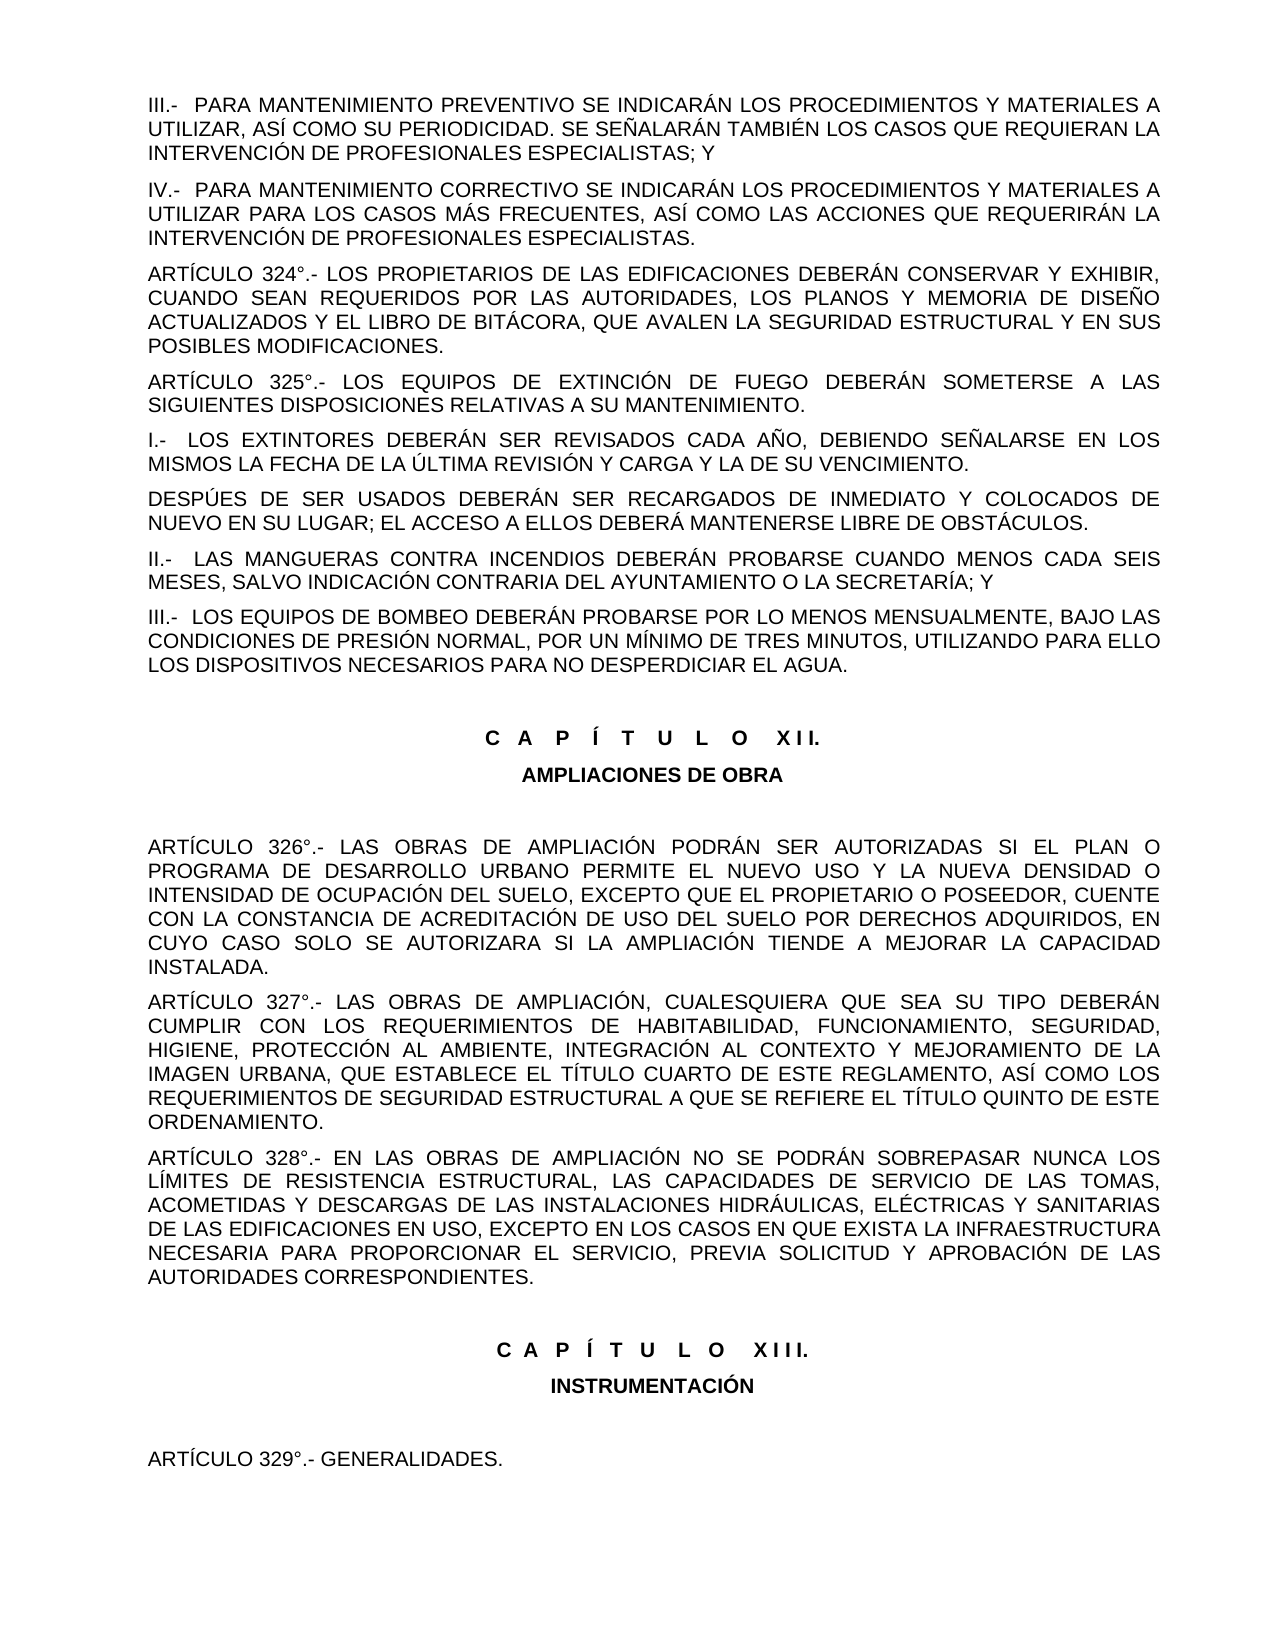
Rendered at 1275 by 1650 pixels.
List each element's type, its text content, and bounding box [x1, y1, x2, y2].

text ARTÍCULO 326°.- LAS OBRAS DE AMPLIACIÓN PODRÁN SER AUTORIZADAS SI EL PLAN O PROGRAMA DE DESARROLLO URBANO PERMITE EL NUEVO USO Y LA NUEVA DENSIDAD O INTENSIDAD DE OCUPACIÓN DEL SUELO, EXCEPTO QUE EL PROPIETARIO O POSEEDOR, CUENTE CON LA CONSTANCIA DE ACREDITACIÓN DE USO DEL SUELO POR DERECHOS ADQUIRIDOS, EN CUYO CASO SOLO SE AUTORIZARA SI LA AMPLIACIÓN TIENDE A MEJORAR LA CAPACIDAD INSTALADA. [148, 835, 1161, 979]
text DESPÚES DE SER USADOS DEBERÁN SER RECARGADOS DE INMEDIATO Y COLOCADOS DE NUEVO EN SU LUGAR; EL ACCESO A ELLOS DEBERÁ MANTENERSE LIBRE DE OBSTÁCULOS. [148, 487, 1161, 535]
text ARTÍCULO 325°.- LOS EQUIPOS DE EXTINCIÓN DE FUEGO DEBERÁN SOMETERSE A LAS SIGUIENTES DISPOSICIONES RELATIVAS A SU MANTENIMIENTO. [148, 371, 1161, 417]
text ARTÍCULO 328°.- EN LAS OBRAS DE AMPLIACIÓN NO SE PODRÁN SOBREPASAR NUNCA LOS LÍMITES DE RESISTENCIA ESTRUCTURAL, LAS CAPACIDADES DE SERVICIO DE LAS TOMAS, ACOMETIDAS Y DESCARGAS DE LAS INSTALACIONES HIDRÁULICAS, ELÉCTRICAS Y SANITARIAS DE LAS EDIFICACIONES EN USO, EXCEPTO EN LOS CASOS EN QUE EXISTA LA INFRAESTRUCTURA NECESARIA PARA PROPORCIONAR EL SERVICIO, PREVIA SOLICITUD Y APROBACIÓN DE LAS AUTORIDADES CORRESPONDIENTES. [148, 1145, 1161, 1289]
text ARTÍCULO 327°.- LAS OBRAS DE AMPLIACIÓN, CUALESQUIERA QUE SEA SU TIPO DEBERÁN CUMPLIR CON LOS REQUERIMIENTOS DE HABITABILIDAD, FUNCIONAMIENTO, SEGURIDAD, HIGIENE, PROTECCIÓN AL AMBIENTE, INTEGRACIÓN AL CONTEXTO Y MEJORAMIENTO DE LA IMAGEN URBANA, QUE ESTABLECE EL TÍTULO CUARTO DE ESTE REGLAMENTO, ASÍ COMO LOS REQUERIMIENTOS DE SEGURIDAD ESTRUCTURAL A QUE SE REFIERE EL TÍTULO QUINTO DE ESTE ORDENAMIENTO. [148, 990, 1161, 1134]
text AMPLIACIONES DE OBRA [518, 762, 787, 786]
text C A P Í T U L O X I I. [481, 726, 823, 750]
text III.- PARA MANTENIMIENTO PREVENTIVO SE INDICARÁN LOS PROCEDIMIENTOS Y MATERIALES A UTILIZAR, ASÍ COMO SU PERIODICIDAD. SE SEÑALARÁN TAMBIÉN LOS CASOS QUE REQUIERAN LA INTERVENCIÓN DE PROFESIONALES ESPECIALISTAS; Y [148, 93, 1161, 165]
text IV.- PARA MANTENIMIENTO CORRECTIVO SE INDICARÁN LOS PROCEDIMIENTOS Y MATERIALES A UTILIZAR PARA LOS CASOS MÁS FRECUENTES, ASÍ COMO LAS ACCIONES QUE REQUERIRÁN LA INTERVENCIÓN DE PROFESIONALES ESPECIALISTAS. [148, 178, 1161, 250]
text ARTÍCULO 329°.- GENERALIDADES. [148, 1446, 507, 1470]
text INSTRUMENTACIÓN [546, 1373, 758, 1397]
text I.- LOS EXTINTORES DEBERÁN SER REVISADOS CADA AÑO, DEBIENDO SEÑALARSE EN LOS MISMOS LA FECHA DE LA ÚLTIMA REVISIÓN Y CARGA Y LA DE SU VENCIMIENTO. [148, 428, 1160, 476]
text III.- LOS EQUIPOS DE BOMBEO DEBERÁN PROBARSE POR LO MENOS MENSUALMENTE, BAJO LAS CONDICIONES DE PRESIÓN NORMAL, POR UN MÍNIMO DE TRES MINUTOS, UTILIZANDO PARA ELLO LOS DISPOSITIVOS NECESARIOS PARA NO DESPERDICIAR EL AGUA. [148, 605, 1161, 677]
text II.- LAS MANGUERAS CONTRA INCENDIOS DEBERÁN PROBARSE CUANDO MENOS CADA SEIS MESES, SALVO INDICACIÓN CONTRARIA DEL AYUNTAMIENTO O LA SECRETARÍA; Y [148, 548, 1160, 594]
text ARTÍCULO 324°.- LOS PROPIETARIOS DE LAS EDIFICACIONES DEBERÁN CONSERVAR Y EXHIBIR, CUANDO SEAN REQUERIDOS POR LAS AUTORIDADES, LOS PLANOS Y MEMORIA DE DISEÑO ACTUALIZADOS Y EL LIBRO DE BITÁCORA, QUE AVALEN LA SEGURIDAD ESTRUCTURAL Y EN SUS POSIBLES MODIFICACIONES. [148, 262, 1161, 358]
text C A P Í T U L O X I I I. [493, 1338, 811, 1362]
